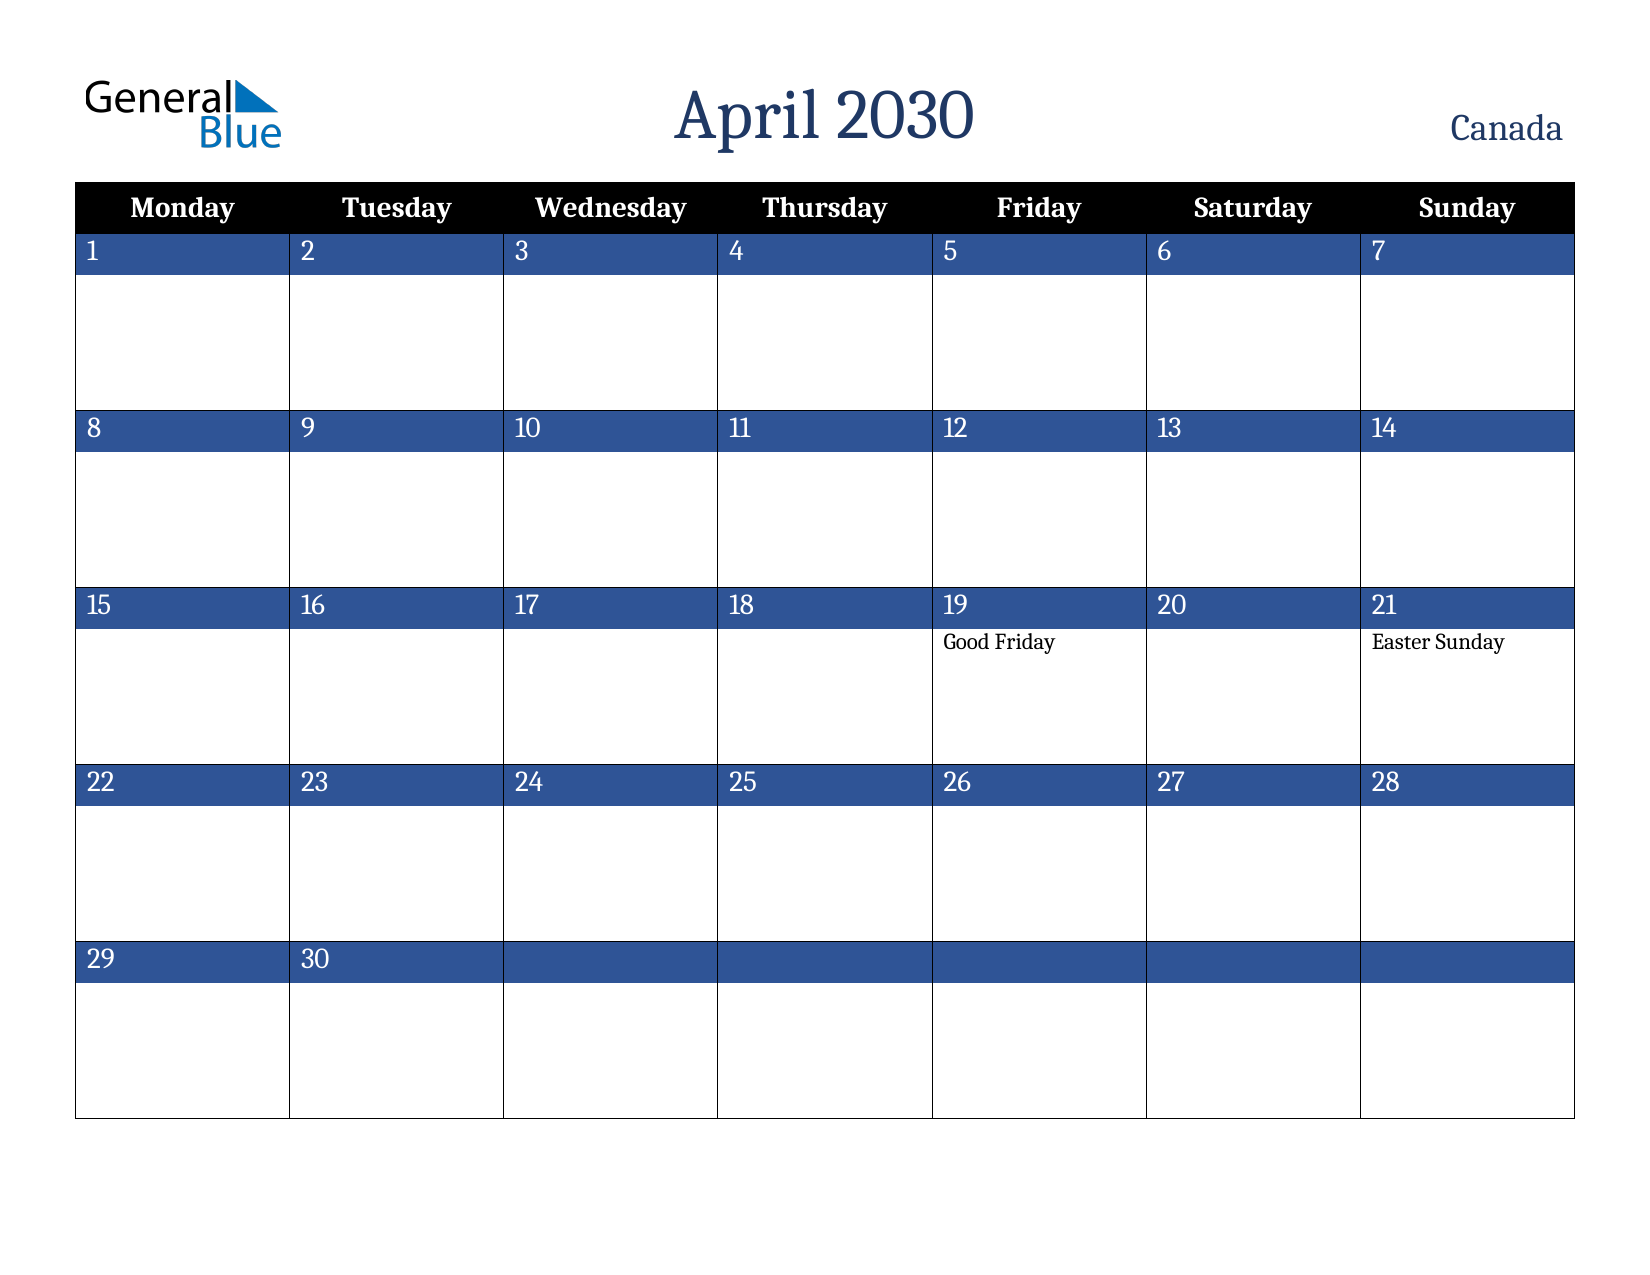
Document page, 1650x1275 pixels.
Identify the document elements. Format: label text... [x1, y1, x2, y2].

table_cell 13 [1147, 411, 1360, 452]
table_cell [76, 983, 289, 1118]
table_cell 4 [718, 234, 932, 275]
table_cell [1361, 942, 1574, 983]
table_cell [1147, 942, 1360, 983]
table_cell [290, 806, 503, 941]
table_cell [1147, 806, 1360, 941]
table_cell 23 [290, 765, 503, 806]
table_cell 28 [1361, 765, 1574, 806]
table_cell [504, 629, 717, 764]
table_cell 19 [933, 588, 1146, 629]
table_cell 9 [290, 411, 503, 452]
table_cell [718, 942, 932, 983]
table_cell Sunday [1361, 183, 1574, 233]
table_cell 3 [504, 234, 717, 275]
table_cell 1 [76, 234, 289, 275]
table_cell 20 [1147, 588, 1360, 629]
table_cell Good Friday [933, 629, 1146, 764]
table_cell [76, 452, 289, 587]
table_cell [1361, 983, 1574, 1118]
table_cell Monday [76, 183, 289, 233]
table_header [76, 75, 503, 182]
table_cell 29 [76, 942, 289, 983]
table_cell [290, 452, 503, 587]
table_cell [933, 942, 1146, 983]
table_cell [76, 806, 289, 941]
table_cell 16 [290, 588, 503, 629]
table_header April 2030 [504, 75, 1146, 182]
table_cell [718, 452, 932, 587]
table_cell 18 [718, 588, 932, 629]
table_cell 21 [1361, 588, 1574, 629]
table_cell 24 [504, 765, 717, 806]
table_cell [933, 806, 1146, 941]
table_cell [1147, 629, 1360, 764]
table_cell [504, 452, 717, 587]
table_cell [1147, 983, 1360, 1118]
table_cell 17 [504, 588, 717, 629]
table_cell [290, 629, 503, 764]
table_cell [718, 983, 932, 1118]
table_cell 27 [1147, 765, 1360, 806]
table_cell [933, 452, 1146, 587]
table_cell 26 [933, 765, 1146, 806]
table_cell 2 [290, 234, 503, 275]
table_cell [76, 629, 289, 764]
picture [86, 80, 281, 148]
table_cell 8 [76, 411, 289, 452]
table_cell [504, 942, 717, 983]
table_cell Thursday [718, 183, 932, 233]
table_cell [504, 806, 717, 941]
table_cell [1361, 452, 1574, 587]
table_cell [718, 275, 932, 410]
table_cell [290, 983, 503, 1118]
table_cell [1361, 275, 1574, 410]
table_cell [290, 275, 503, 410]
table_cell 7 [1361, 234, 1574, 275]
table_cell 6 [1147, 234, 1360, 275]
table_cell [76, 275, 289, 410]
table_cell 5 [933, 234, 1146, 275]
table_cell 25 [718, 765, 932, 806]
table_cell 22 [76, 765, 289, 806]
table_cell [718, 629, 932, 764]
table_cell Wednesday [504, 183, 717, 233]
table_cell Friday [933, 183, 1146, 233]
table_cell [718, 806, 932, 941]
table_cell 12 [933, 411, 1146, 452]
table_cell [1147, 275, 1360, 410]
table_cell [504, 983, 717, 1118]
table_cell 11 [718, 411, 932, 452]
table_cell [1147, 452, 1360, 587]
table_cell [933, 983, 1146, 1118]
table_header Canada [1146, 75, 1574, 182]
table_cell 15 [76, 588, 289, 629]
table_cell Tuesday [290, 183, 503, 233]
table_cell Easter Sunday [1361, 629, 1574, 764]
table_cell Saturday [1147, 183, 1360, 233]
table_cell 14 [1361, 411, 1574, 452]
table_cell [933, 275, 1146, 410]
table_cell [504, 275, 717, 410]
table_cell [1361, 806, 1574, 941]
table_cell 10 [504, 411, 717, 452]
table_cell 30 [290, 942, 503, 983]
